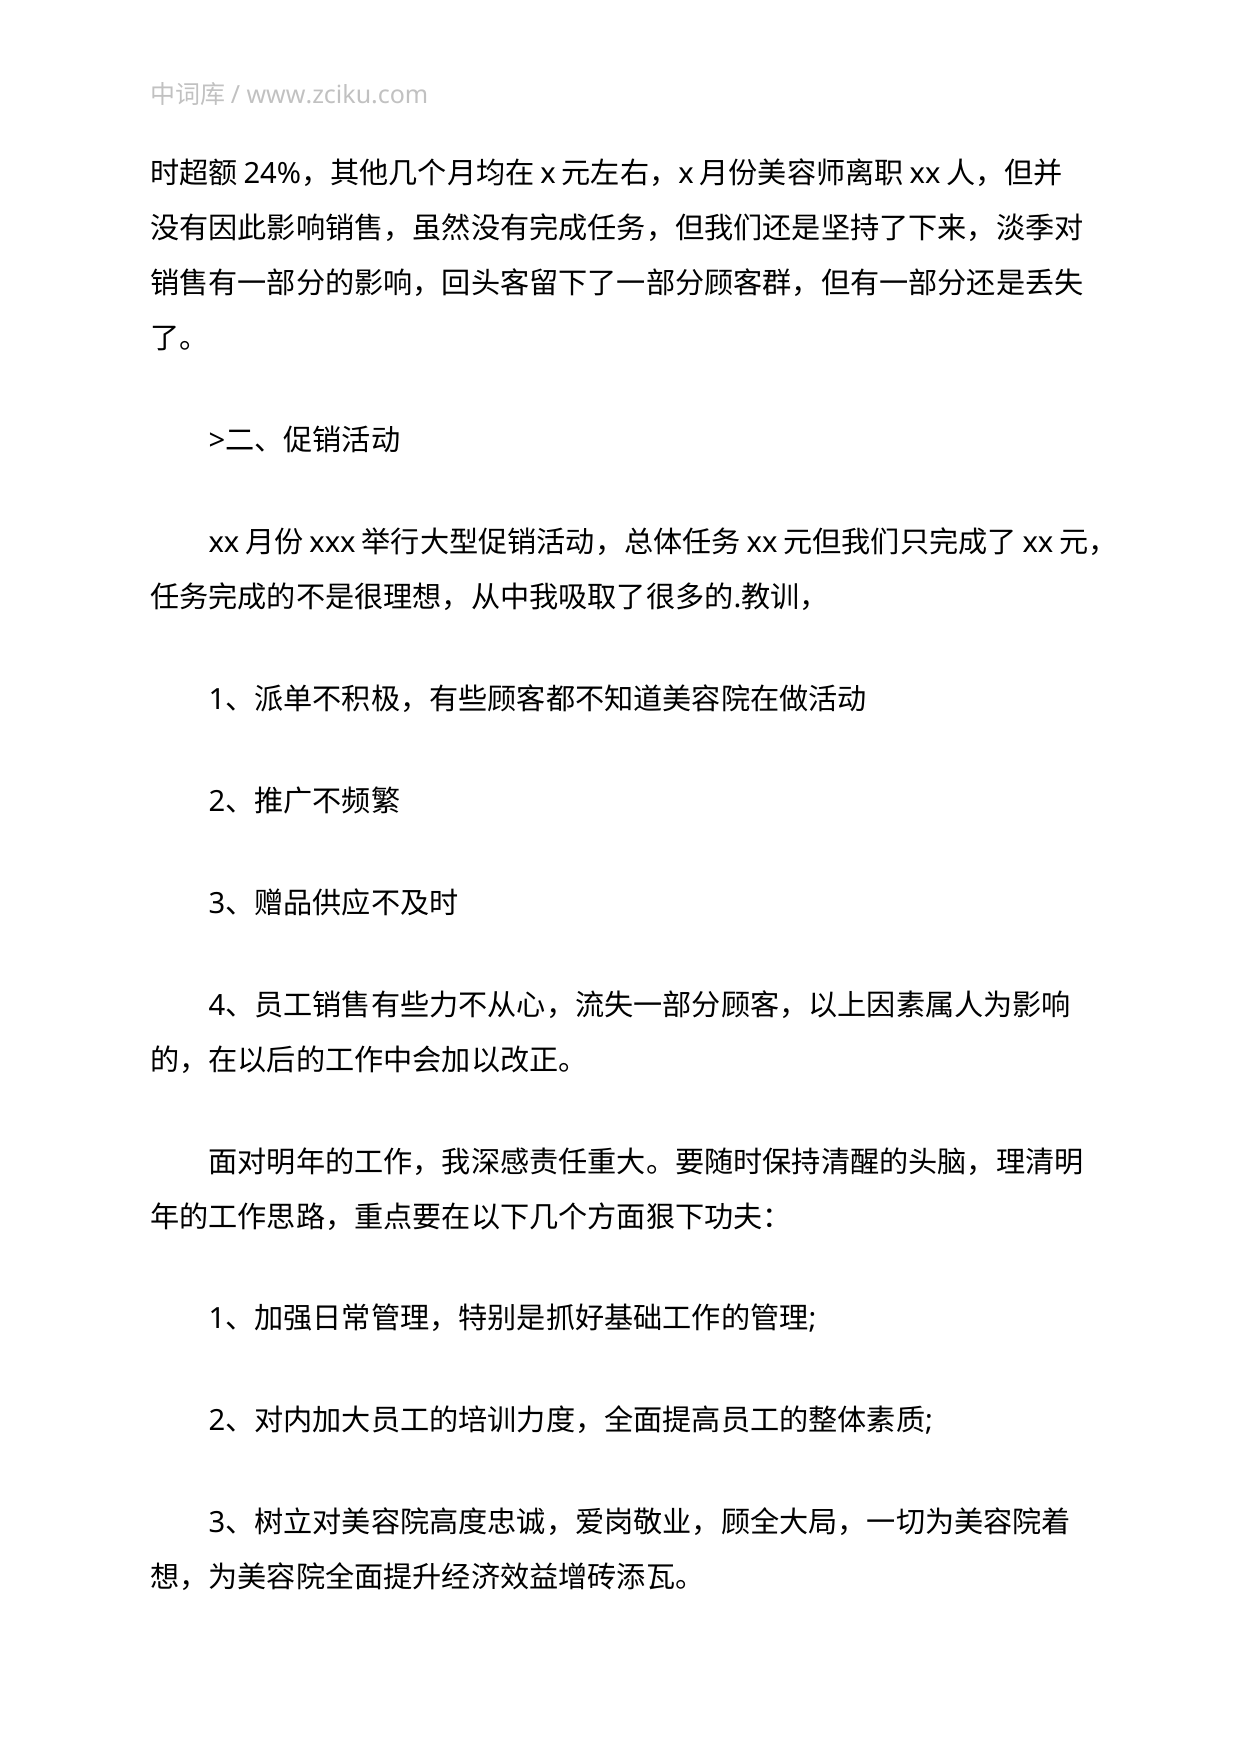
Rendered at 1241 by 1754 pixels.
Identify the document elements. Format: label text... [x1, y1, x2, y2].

text 面对明年的工作，我深感责任重大。要随时保持清醒的头脑，理清明年的工作思路，重点要在以下几个方面狠下功夫： [150, 1138, 1090, 1235]
text 3、树立对美容院高度忠诚，爱岗敬业，顾全大局，一切为美容院着想，为美容院全面提升经济效益增砖添瓦。 [150, 1499, 1090, 1596]
text 2、推广不频繁 [150, 777, 1090, 820]
text 4、员工销售有些力不从心，流失一部分顾客，以上因素属人为影响的，在以后的工作中会加以改正。 [150, 981, 1090, 1079]
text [150, 150, 1090, 357]
text 3、赠品供应不及时 [150, 879, 1090, 922]
text 1、加强日常管理，特别是抓好基础工作的管理; [150, 1295, 1090, 1337]
text xx月份xxx举行大型促销活动，总体任务xx元但我们只完成了xx元，任务完成的不是很理想，从中我吸取了很多的.教训， [150, 518, 1090, 616]
text 2、对内加大员工的培训力度，全面提高员工的整体素质; [150, 1397, 1090, 1439]
text >二、促销活动 [150, 417, 1090, 459]
text 1、派单不积极，有些顾客都不知道美容院在做活动 [150, 676, 1090, 718]
